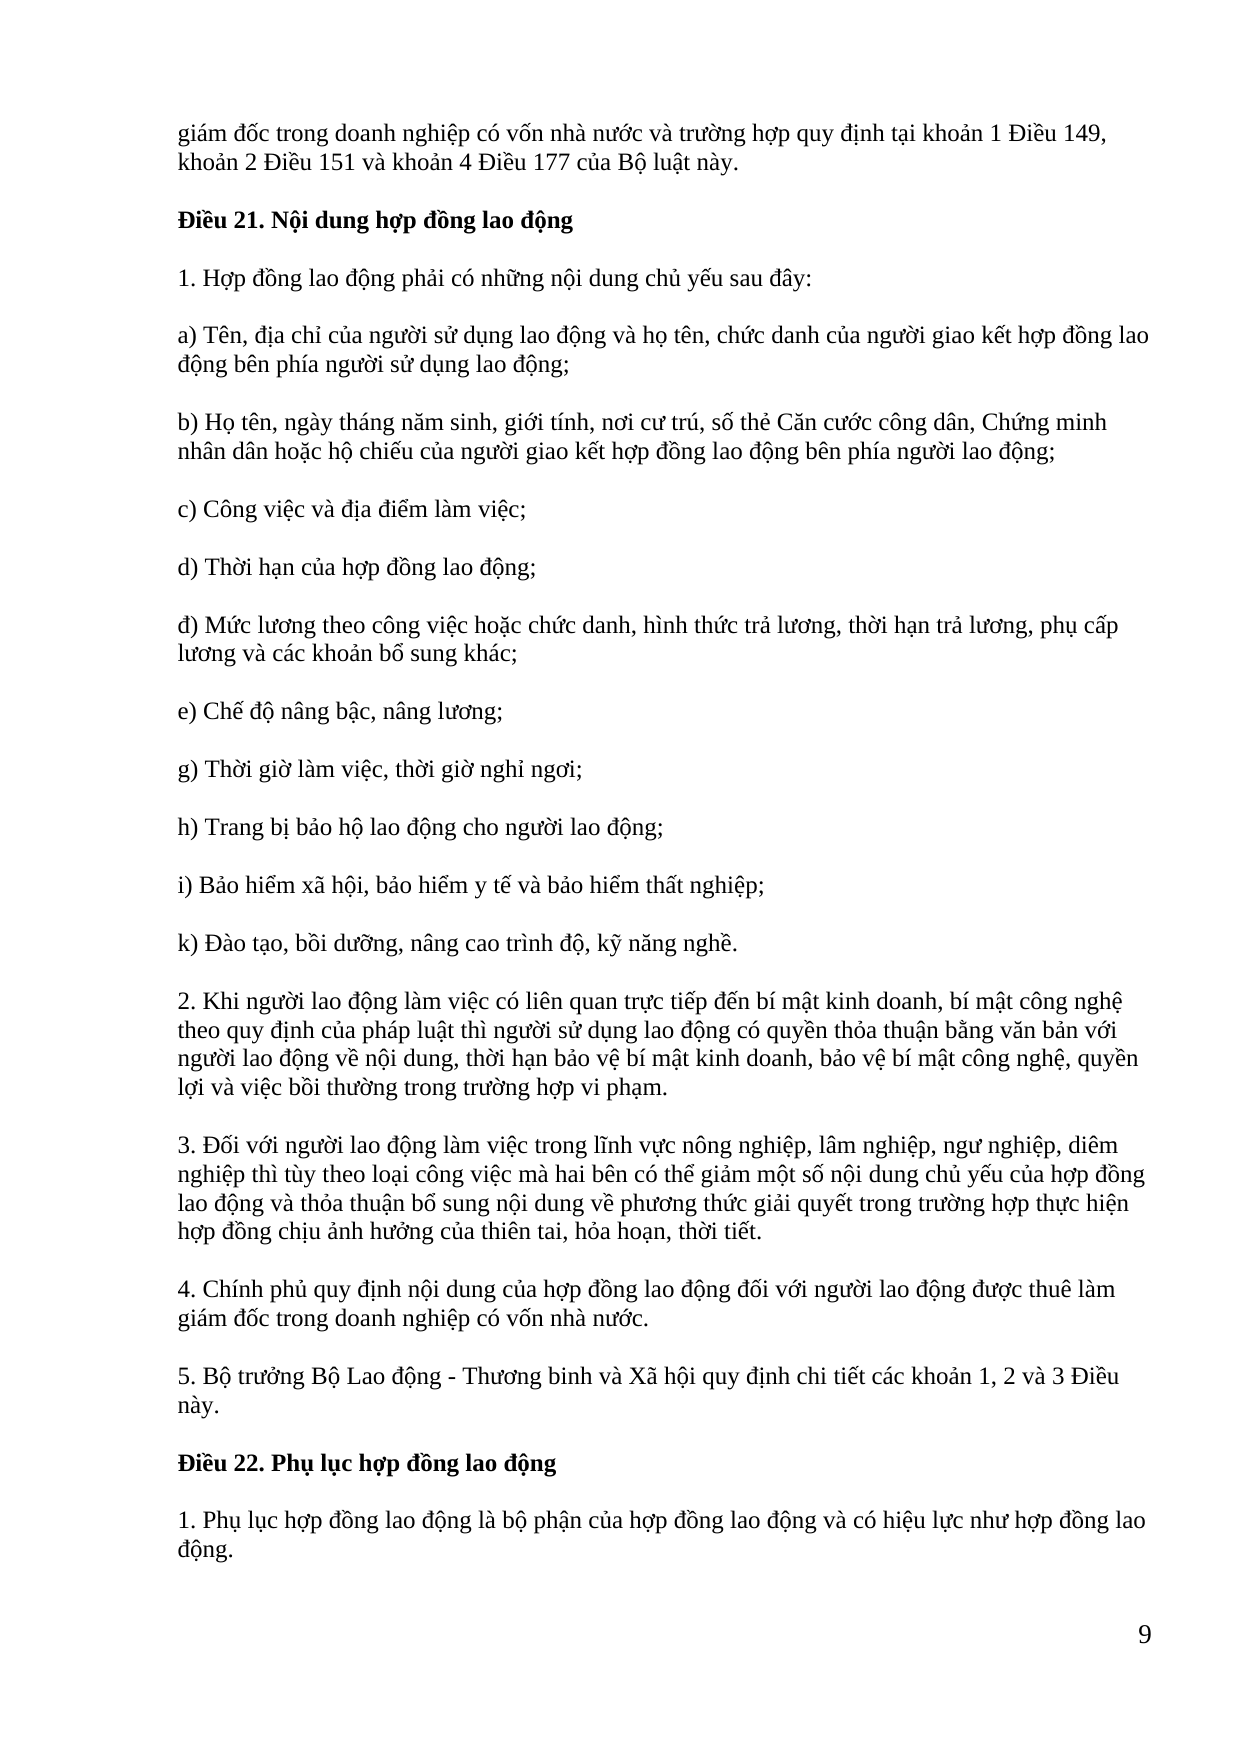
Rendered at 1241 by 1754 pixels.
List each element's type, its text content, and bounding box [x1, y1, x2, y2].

text 5. Bộ trưởng Bộ Lao động - Thương binh và Xã hội quy định chi tiết các khoản 1, 2 và 3 Điều này. [177, 1361, 1152, 1418]
text Điều 22. Phụ lục hợp đồng lao động [177, 1448, 1152, 1476]
text 4. Chính phủ quy định nội dung của hợp đồng lao động đối với người lao động được thuê làm giám đốc trong doanh nghiệp có vốn nhà nước. [177, 1274, 1152, 1332]
text 1. Phụ lục hợp đồng lao động là bộ phận của hợp đồng lao động và có hiệu lực như hợp đồng lao động. [177, 1506, 1152, 1563]
text k) Đào tạo, bồi dưỡng, nâng cao trình độ, kỹ năng nghề. [177, 928, 1152, 957]
text đ) Mức lương theo công việc hoặc chức danh, hình thức trả lương, thời hạn trả lương, phụ cấp lương và các khoản bổ sung khác; [177, 610, 1152, 667]
text i) Bảo hiểm xã hội, bảo hiểm y tế và bảo hiểm thất nghiệp; [177, 870, 1152, 899]
text 2. Khi người lao động làm việc có liên quan trực tiếp đến bí mật kinh doanh, bí mật công nghệ theo quy định của pháp luật thì người sử dụng lao động có quyền thỏa thuận bằng văn bản với người lao động về nội dung, thời hạn bảo vệ bí mật kinh doanh, bảo vệ bí mật công nghệ, quyền lợi và việc bồi thường trong trường hợp vi phạm. [177, 986, 1152, 1101]
text e) Chế độ nâng bậc, nâng lương; [177, 696, 1152, 725]
text g) Thời giờ làm việc, thời giờ nghỉ ngơi; [177, 754, 1152, 783]
text c) Công việc và địa điểm làm việc; [177, 494, 1152, 523]
text h) Trang bị bảo hộ lao động cho người lao động; [177, 812, 1152, 841]
text 3. Đối với người lao động làm việc trong lĩnh vực nông nghiệp, lâm nghiệp, ngư nghiệp, diêm nghiệp thì tùy theo loại công việc mà hai bên có thể giảm một số nội dung chủ yếu của hợp đồng lao động và thỏa thuận bổ sung nội dung về phương thức giải quyết trong trường hợp thực hiện hợp đồng chịu ảnh hưởng của thiên tai, hỏa hoạn, thời tiết. [177, 1130, 1152, 1245]
text Điều 21. Nội dung hợp đồng lao động [177, 205, 1152, 233]
text a) Tên, địa chỉ của người sử dụng lao động và họ tên, chức danh của người giao kết hợp đồng lao động bên phía người sử dụng lao động; [177, 321, 1152, 378]
text 1. Hợp đồng lao động phải có những nội dung chủ yếu sau đây: [177, 263, 1152, 291]
text d) Thời hạn của hợp đồng lao động; [177, 552, 1152, 581]
text b) Họ tên, ngày tháng năm sinh, giới tính, nơi cư trú, số thẻ Căn cước công dân, Chứng minh nhân dân hoặc hộ chiếu của người giao kết hợp đồng lao động bên phía người lao động; [177, 407, 1152, 465]
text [177, 118, 1152, 176]
